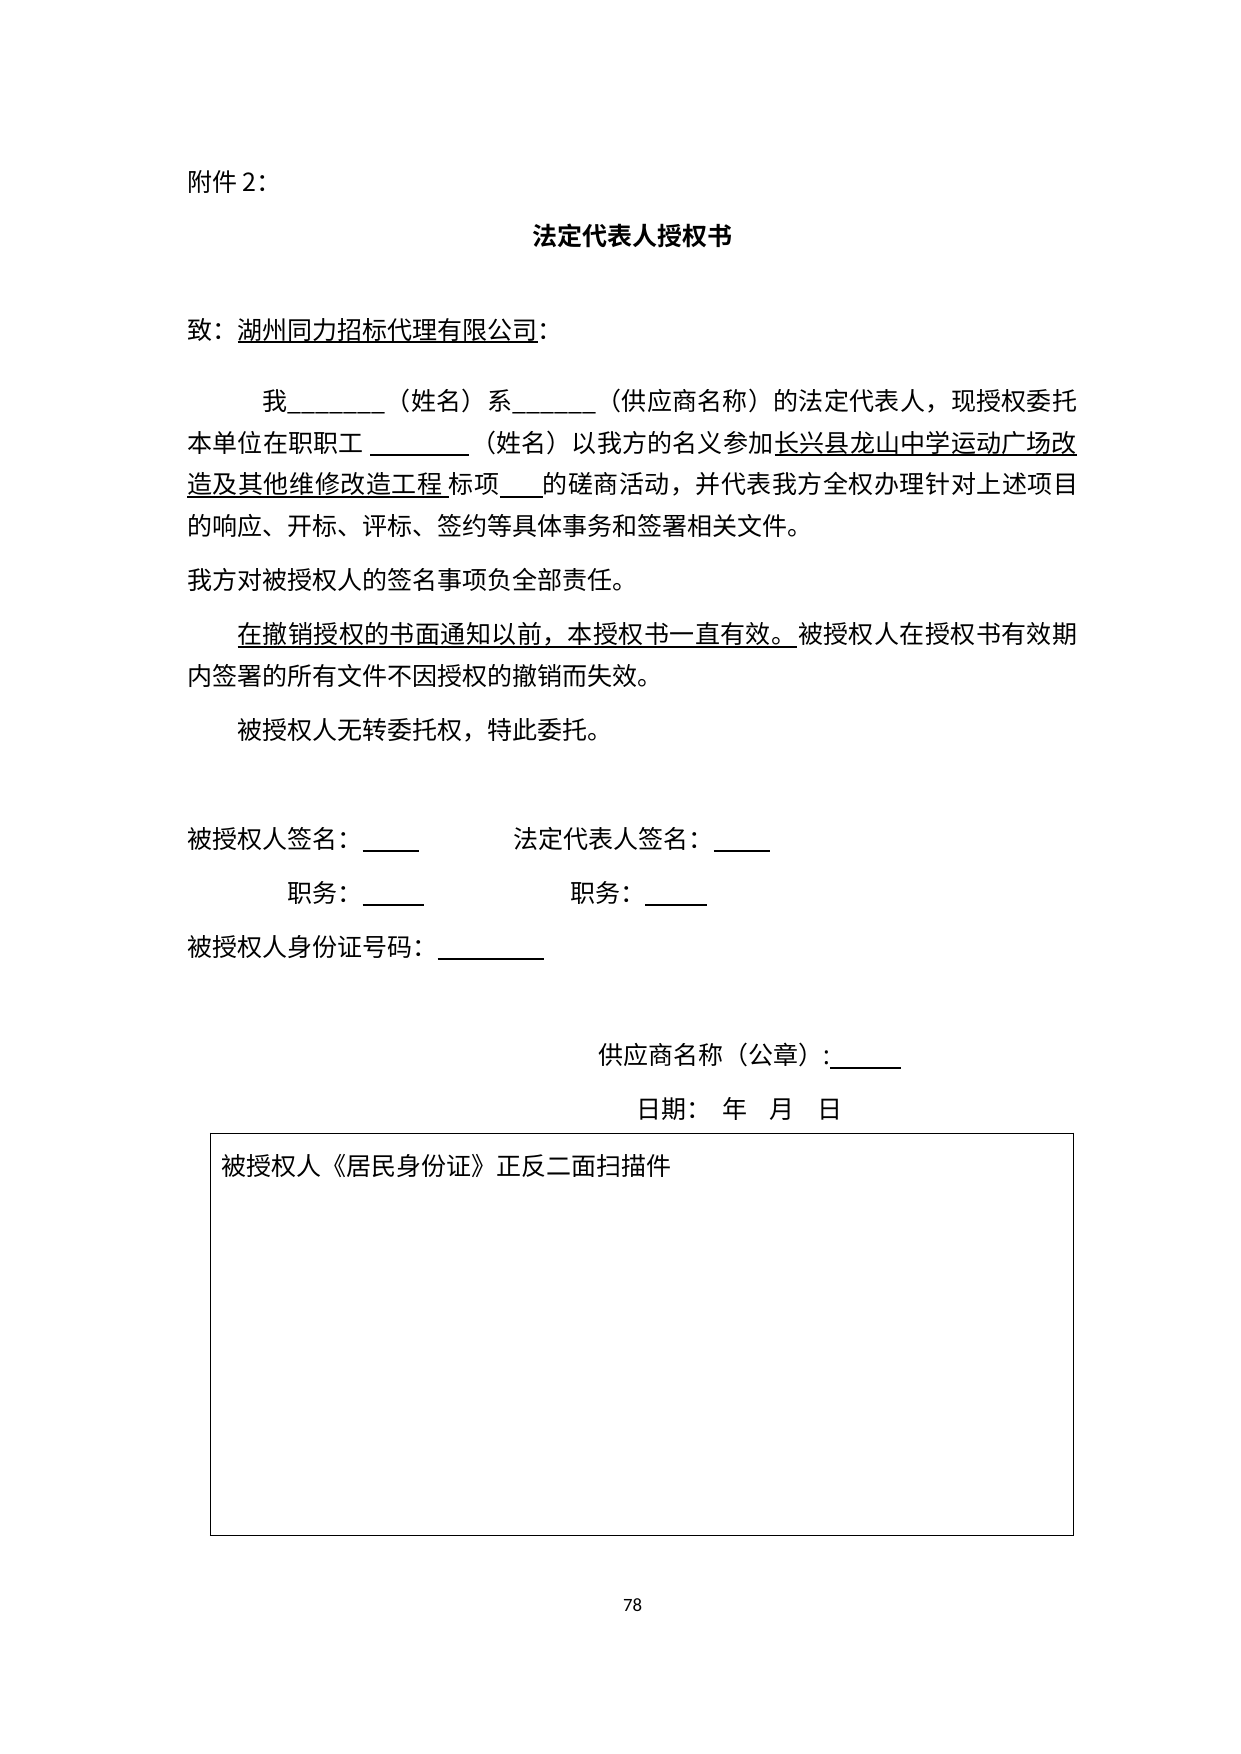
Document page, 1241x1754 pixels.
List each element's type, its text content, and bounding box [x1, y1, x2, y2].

text 供应商名称（公章）: [187, 1031, 1078, 1073]
text 在撤销授权的书面通知以前，本授权书一直有效。被授权人在授权书有效期内签署的所有文件不因授权的撤销而失效。 [187, 611, 1078, 694]
text 被授权人身份证号码： [187, 923, 1078, 965]
table_header 被授权人《居民身份证》正反二面扫描件 [211, 1134, 1073, 1535]
text 致：湖州同力招标代理有限公司： [187, 310, 1078, 347]
text 日期： 年 月 日 [187, 1086, 1078, 1127]
text 我_______（姓名）系______（供应商名称）的法定代表人，现授权委托本单位在职职工 （姓名）以我方的名义参加长兴县龙山中学运动广场改造及其他维修改造工程 标项 的磋商活动，并代表我方全权办理针对上述项目的响应、开标、评标、签约等具体事务和签署相关文件。 [187, 377, 1078, 544]
text 职务： 职务： [187, 869, 1078, 911]
text 附件2： [187, 162, 1078, 199]
text 我方对被授权人的签名事项负全部责任。 [187, 556, 1078, 598]
text 被授权人无转委托权，特此委托。 [187, 706, 1078, 748]
text 被授权人签名： 法定代表人签名： [187, 815, 1078, 856]
text 法定代表人授权书 [187, 204, 1078, 256]
